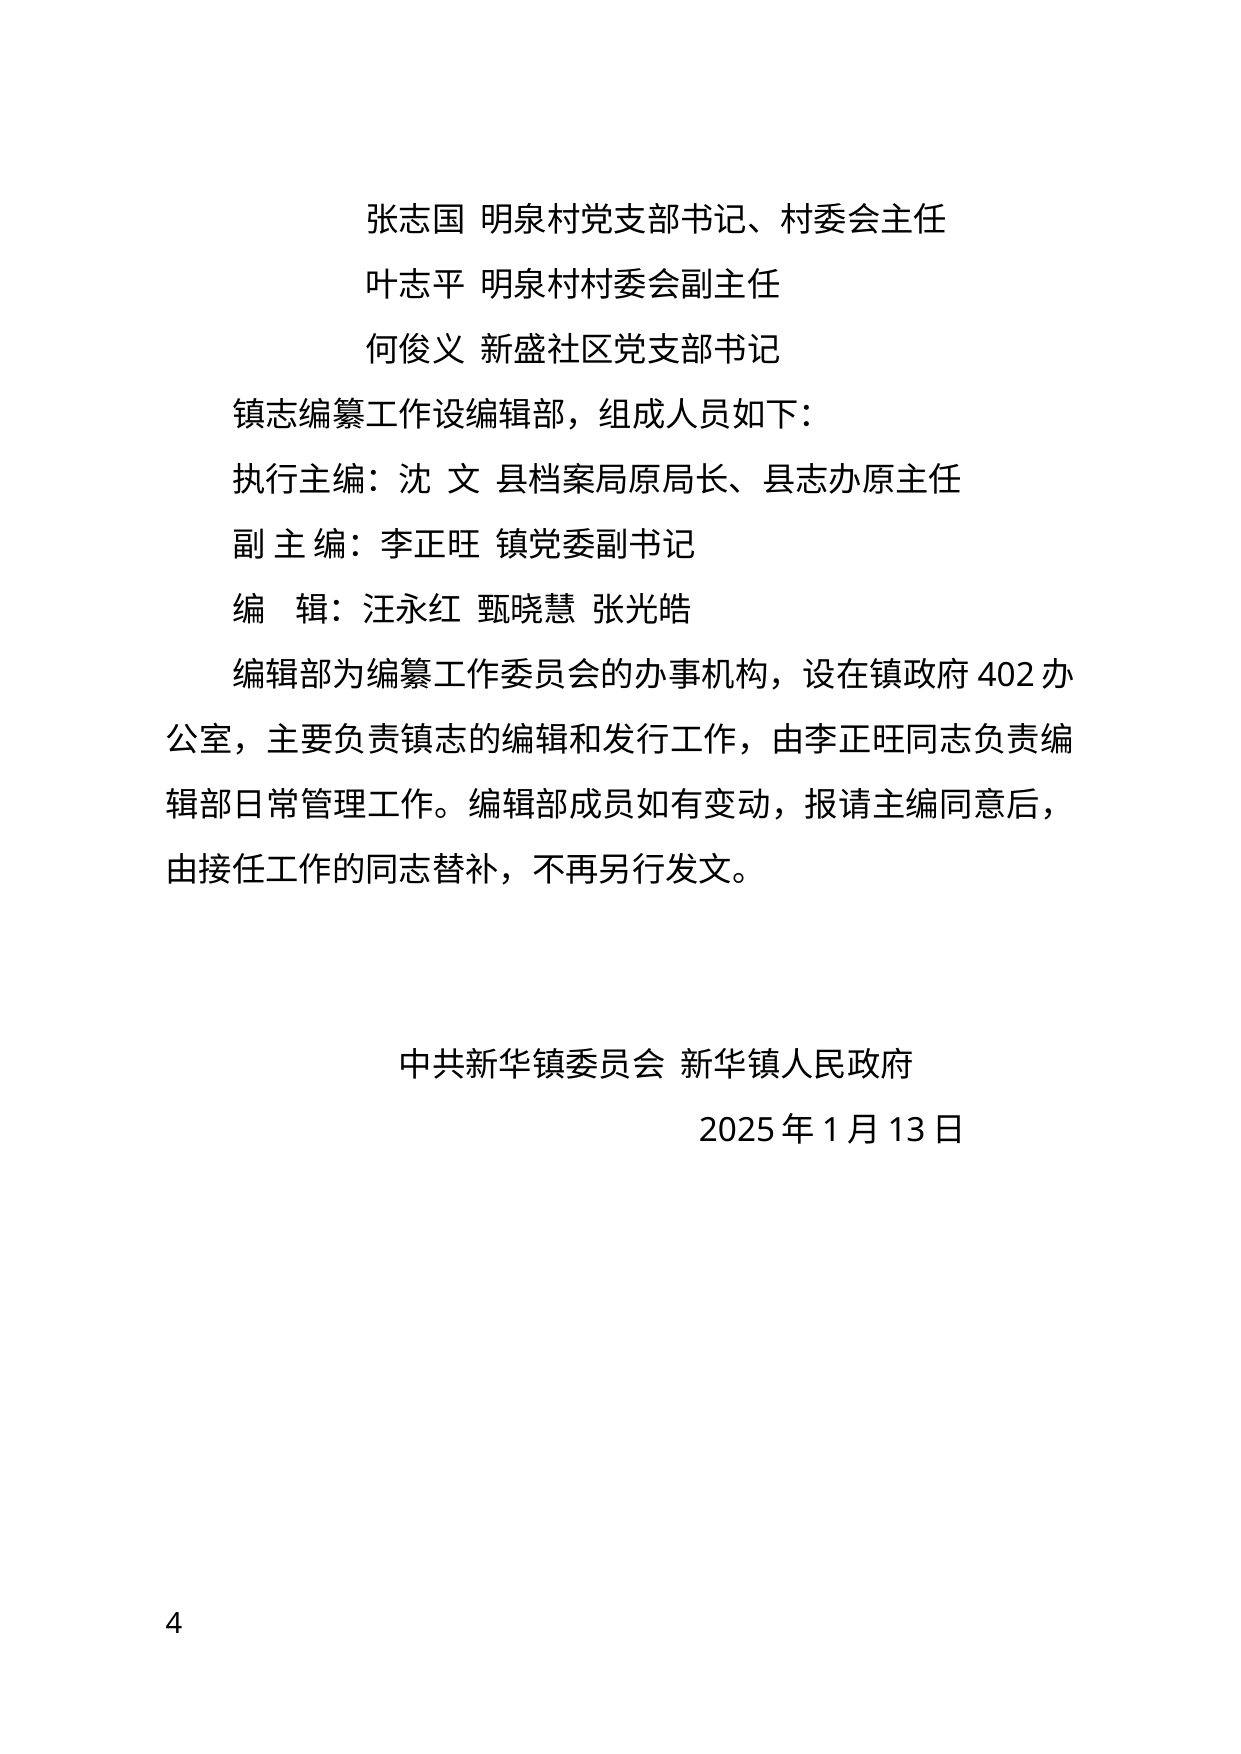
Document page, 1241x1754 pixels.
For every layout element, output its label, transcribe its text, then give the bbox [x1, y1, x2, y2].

text 副 主 编：李正旺 镇党委副书记 [165, 509, 1075, 574]
text 编 辑：汪永红 甄晓慧 张光皓 [165, 574, 1075, 639]
text 何俊义 新盛社区党支部书记 [165, 314, 1075, 379]
text 叶志平 明泉村村委会副主任 [165, 249, 1075, 314]
text 中共新华镇委员会 新华镇人民政府 [165, 1029, 1075, 1094]
text 2025年1月13日 [165, 1094, 1075, 1159]
text 执行主编：沈 文 县档案局原局长、县志办原主任 [165, 444, 1075, 509]
text 镇志编纂工作设编辑部，组成人员如下： [165, 379, 1075, 444]
text 编辑部为编纂工作委员会的办事机构，设在镇政府402办公室，主要负责镇志的编辑和发行工作，由李正旺同志负责编辑部日常管理工作。编辑部成员如有变动，报请主编同意后，由接任工作的同志替补，不再另行发文。 [165, 639, 1075, 899]
text 张志国 明泉村党支部书记、村委会主任 [165, 184, 1075, 249]
